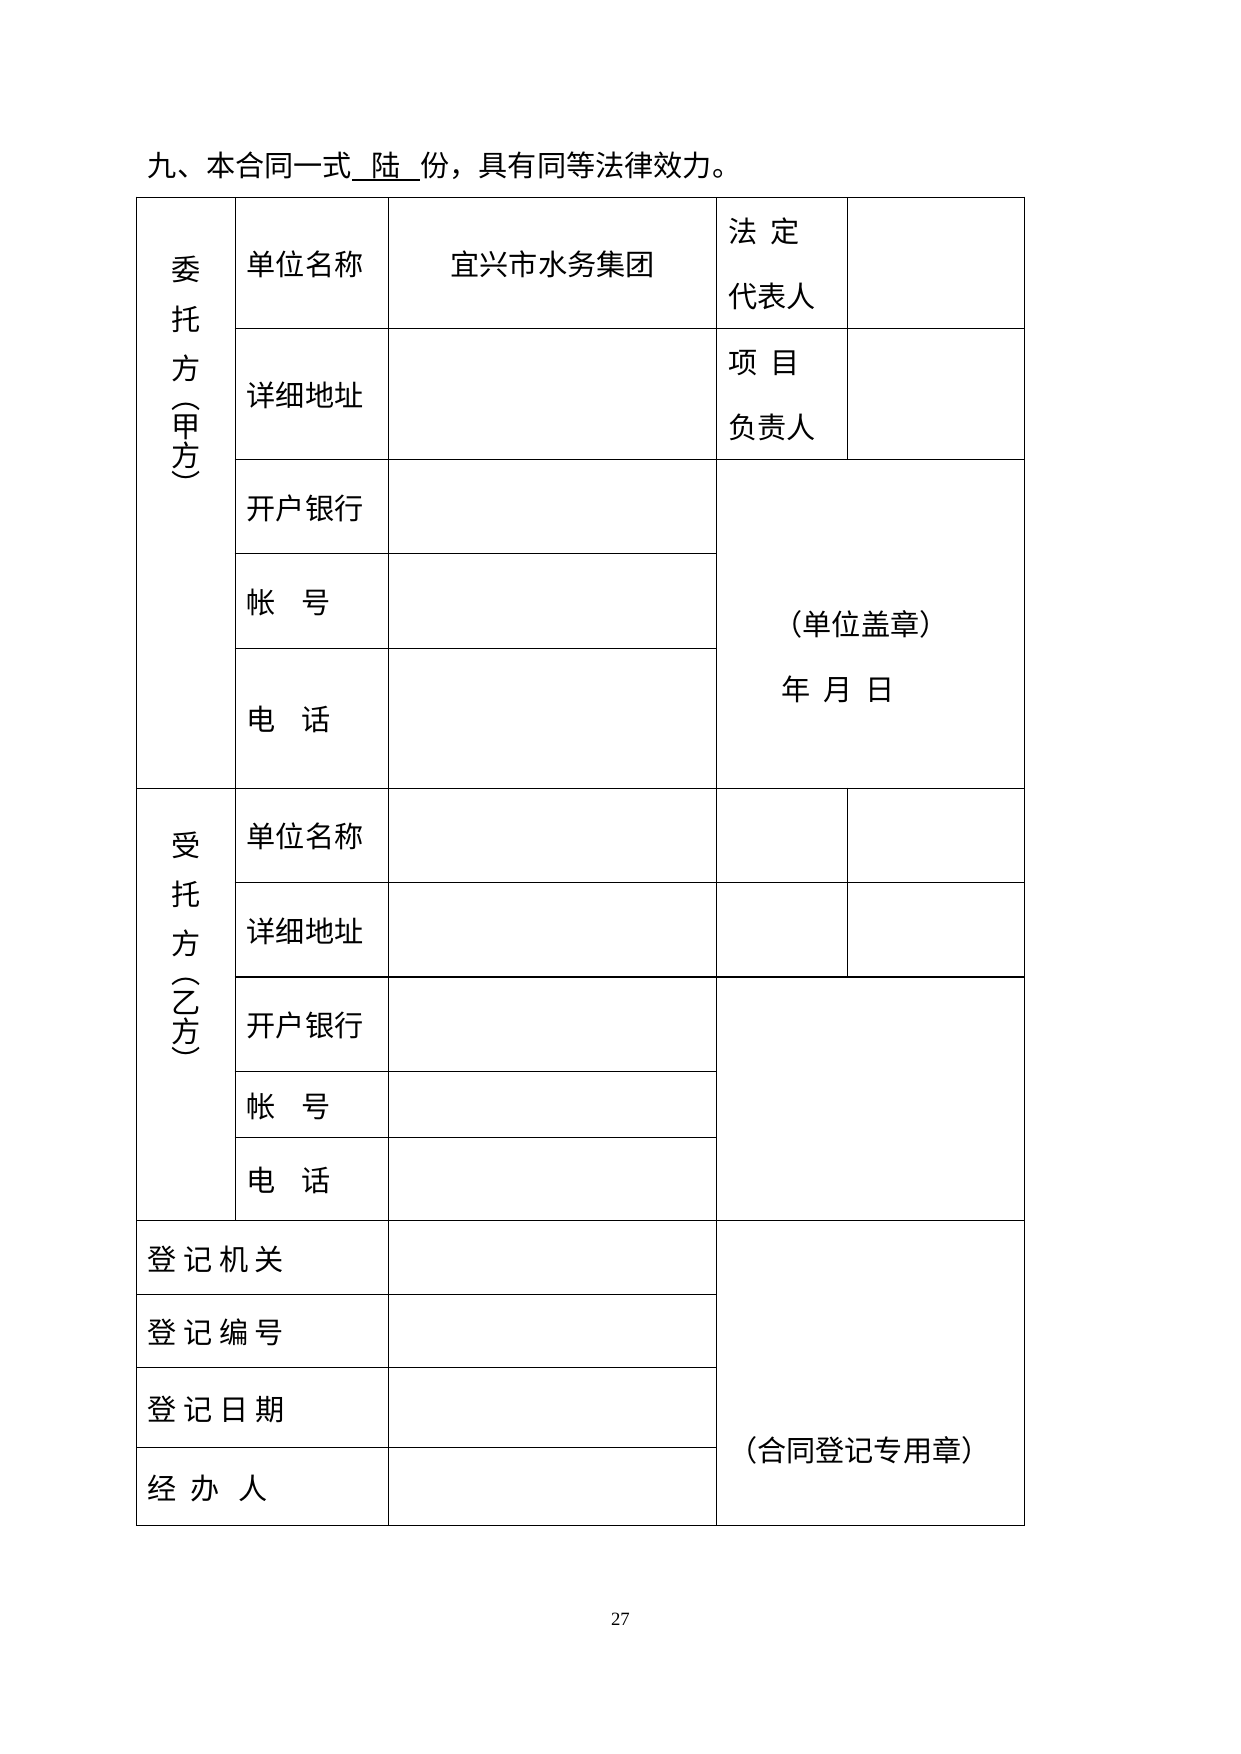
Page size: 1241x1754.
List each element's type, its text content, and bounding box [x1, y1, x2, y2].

table_cell 帐 号 [236, 1072, 388, 1137]
table_cell 受 托 方（乙方） [137, 789, 235, 1220]
table_header 单位名称 [236, 198, 388, 328]
table_cell 帐 号 [236, 554, 388, 648]
table_cell [389, 554, 716, 648]
table_cell [717, 789, 847, 882]
table_cell [848, 789, 1024, 882]
table_header [848, 198, 1024, 328]
table_cell 详细地址 [236, 883, 388, 976]
table_cell 开户银行 [236, 460, 388, 553]
table_cell [389, 460, 716, 553]
table_cell （合同登记专用章） [717, 1221, 1024, 1525]
table_cell 经 办 人 [137, 1448, 388, 1525]
table_cell 详细地址 [236, 329, 388, 459]
table_header 法 定 代表人 [717, 198, 847, 328]
table_cell [389, 649, 716, 787]
table_cell [389, 789, 716, 882]
table_cell [389, 1448, 716, 1525]
table_cell （单位盖章） 年 月 日 [717, 460, 1024, 787]
table_cell 电 话 [236, 1138, 388, 1220]
table_cell 电 话 [236, 649, 388, 787]
table_cell [717, 978, 1024, 1220]
table_cell 登 记 机 关 [137, 1221, 388, 1294]
table_cell [848, 883, 1024, 976]
table_cell 登 记 日 期 [137, 1368, 388, 1447]
table_cell 单位名称 [236, 789, 388, 882]
table_header 宜兴市水务集团 [389, 198, 716, 328]
table_cell [389, 883, 716, 976]
table_cell [848, 329, 1024, 459]
table_cell [389, 329, 716, 459]
table_cell [389, 1295, 716, 1367]
table_cell [389, 1072, 716, 1137]
table_cell [389, 1368, 716, 1447]
table_cell [389, 1138, 716, 1220]
table_cell [389, 1221, 716, 1294]
table_cell 登 记 编 号 [137, 1295, 388, 1367]
table_cell [717, 883, 847, 976]
text 九、本合同一式 陆 份，具有同等法律效力。 [148, 132, 1092, 197]
table_header 委 托 方（甲方） [137, 198, 235, 787]
table_cell 项 目 负责人 [717, 329, 847, 459]
table_cell 开户银行 [236, 978, 388, 1071]
table_cell [389, 978, 716, 1071]
